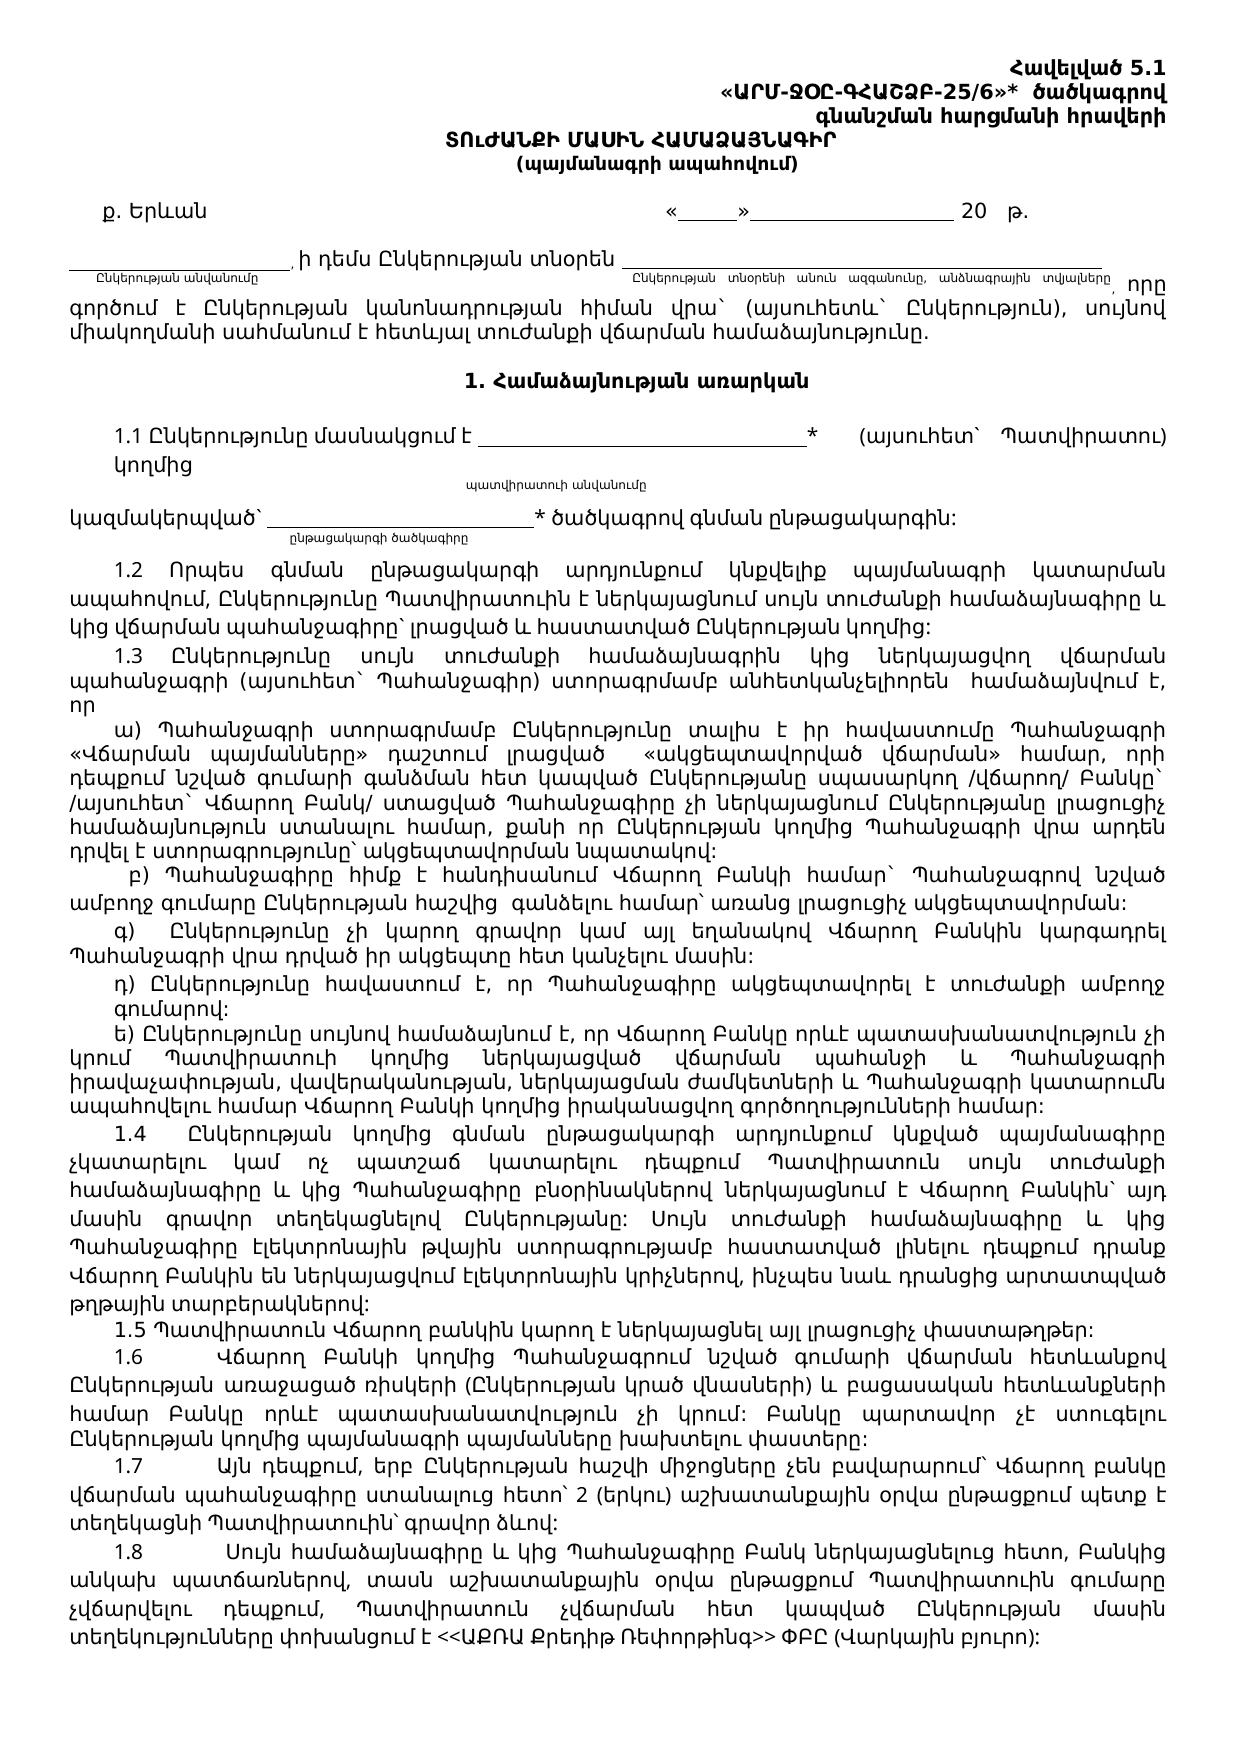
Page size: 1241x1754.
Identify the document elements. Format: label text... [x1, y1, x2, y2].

text 1.1 Ընկերությունը մասնակցում է * (այսուհետ` Պատվիրատու) կողմից [113, 422, 1167, 478]
list Սույն համաձայնագիրը և կից Պահանջագիրը Բանկ ներկայացնելուց հետո, Բանկից անկախ պատճառներով, տասն աշխատանքային օրվա ընթացքում Պատվիրատուին գումարը չվճարվելու դեպքում, Պատվիրատուն չվճարման հետ կապված Ընկերության մասին տեղեկությունները փոխանցում է <<ԱՔՌԱ Քրեդիթ Ռեփորթինգ>> ՓԲԸ (Վարկային բյուրո): [69, 1537, 1167, 1651]
text ե) Ընկերությունը սույնով համաձայնում է, որ Վճարող Բանկը որևէ պատասխանատվություն չի կրում Պատվիրատուի կողմից ներկայացված վճարման պահանջի և Պահանջագրի իրավաչափության, վավերականության, ներկայացման ժամկետների և Պահանջագրի կատարումն ապահովելու համար Վճարող Բանկի կողմից իրականացվող գործողությունների համար: [69, 1022, 1167, 1119]
text ՏՈւԺԱՆՔԻ ՄԱՍԻՆ ՀԱՄԱՁԱՅՆԱԳԻՐ [69, 128, 1167, 153]
text գնանշման հարցմանի հրավերի [69, 104, 1167, 128]
text ընթացակարգի ծածկագիրը [113, 531, 1167, 556]
text ա) Պահանջագրի ստորագրմամբ Ընկերությունը տալիս է իր հավաստումը Պահանջագրի «Վճարման պայմանները» դաշտում լրացված «ակցեպտավորված վճարման» համար, որի դեպքում նշված գումարի գանձման հետ կապված Ընկերությանը սպասարկող /վճարող/ Բանկը` /այսուհետ` Վճարող Բանկ/ ստացված Պահանջագիրը չի ներկայացնում Ընկերությանը լրացուցիչ համաձայնություն ստանալու համար, քանի որ Ընկերության կողմից Պահանջագրի վրա արդեն դրվել է ստորագրությունը՝ ակցեպտավորման նպատակով: [69, 718, 1167, 863]
text 1. Համաձայնության առարկան [107, 369, 1167, 393]
text Ընկերության անվանումը Ընկերության տնօրենի անուն ազգանունը, անձնագրային տվյալները, որը գործում է Ընկերության կանոնադրության հիման վրա` (այսուհետև` Ընկերություն), սույնով միակողմանի սահմանում է հետևյալ տուժանքի վճարման համաձայնությունը. [69, 272, 1167, 344]
text 1.5 Պատվիրատուն Վճարող բանկին կարող է ներկայացնել այլ լրացուցիչ փաստաթղթեր: [113, 1318, 1167, 1342]
text պատվիրատուի անվանումը [113, 478, 1167, 503]
text 1.2 Որպես գնման ընթացակարգի արդյունքում կնքվելիք պայմանագրի կատարման ապահովում, Ընկերությունը Պատվիրատուին է ներկայացնում սույն տուժանքի համաձայնագիրը և կից վճարման պահանջագիրը` լրացված և հաստատված Ընկերության կողմից: [69, 556, 1167, 641]
text «ԱՐՄ-ՋՕԸ-ԳՀԱՇՁԲ-25/6»* ծածկագրով [69, 80, 1167, 104]
text , ի դեմս Ընկերության տնօրեն [69, 247, 1167, 272]
text դ) Ընկերությունը հավաստում է, որ Պահանջագիրը ակցեպտավորել է տուժանքի ամբողջ գումարով: [113, 969, 1167, 1022]
text 1.4 Ընկերության կողմից գնման ընթացակարգի արդյունքում կնքված պայմանագիրը չկատարելու կամ ոչ պատշաճ կատարելու դեպքում Պատվիրատուն սույն տուժանքի համաձայնագիրը և կից Պահանջագիրը բնօրինակներով ներկայացնում է Վճարող Բանկին` այդ մասին գրավոր տեղեկացնելով Ընկերությանը: Սույն տուժանքի համաձայնագիրը և կից Պահանջագիրը էլեկտրոնային թվային ստորագրությամբ հաստատված լինելու դեպքում դրանք Վճարող Բանկին են ներկայացվում էլեկտրոնային կրիչներով, ինչպես նաև դրանցից արտատպված թղթային տարբերակներով: [69, 1119, 1167, 1318]
text բ) Պահանջագիրը հիմք է հանդիսանում Վճարող Բանկի համար` Պահանջագրով նշված ամբողջ գումարը Ընկերության հաշվից գանձելու համար՝ առանց լրացուցիչ ակցեպտավորման: [69, 863, 1167, 916]
text կազմակերպված` * ծածկագրով գնման ընթացակարգին: [69, 503, 1167, 531]
text գ) Ընկերությունը չի կարող գրավոր կամ այլ եղանակով Վճարող Բանկին կարգադրել Պահանջագրի վրա դրված իր ակցեպտը հետ կանչելու մասին: [69, 916, 1167, 969]
text ք. Երևան « » 20 թ. [69, 199, 1167, 223]
text Հավելված 5.1 [69, 56, 1167, 80]
text 1.3 Ընկերությունը սույն տուժանքի համաձայնագրին կից ներկայացվող վճարման պահանջագրի (այսուհետ` Պահանջագիր) ստորագրմամբ անհետկանչելիորեն համաձայնվում է, որ [69, 641, 1167, 718]
text (պայմանագրի ապահովում) [69, 153, 1167, 174]
list Վճարող Բանկի կողմից Պահանջագրում նշված գումարի վճարման հետևանքով Ընկերության առաջացած ռիսկերի (Ընկերության կրած վնասների) և բացասական հետևանքների համար Բանկը որևէ պատասխանատվություն չի կրում: Բանկը պարտավոր չէ ստուգելու Ընկերության կողմից պայմանագրի պայմանները խախտելու փաստերը: [69, 1342, 1167, 1452]
list Այն դեպքում, երբ Ընկերության հաշվի միջոցները չեն բավարարում՝ Վճարող բանկը վճարման պահանջագիրը ստանալուց հետո՝ 2 (երկու) աշխատանքային օրվա ընթացքում պետք է տեղեկացնի Պատվիրատուին՝ գրավոր ձևով: [69, 1452, 1167, 1537]
